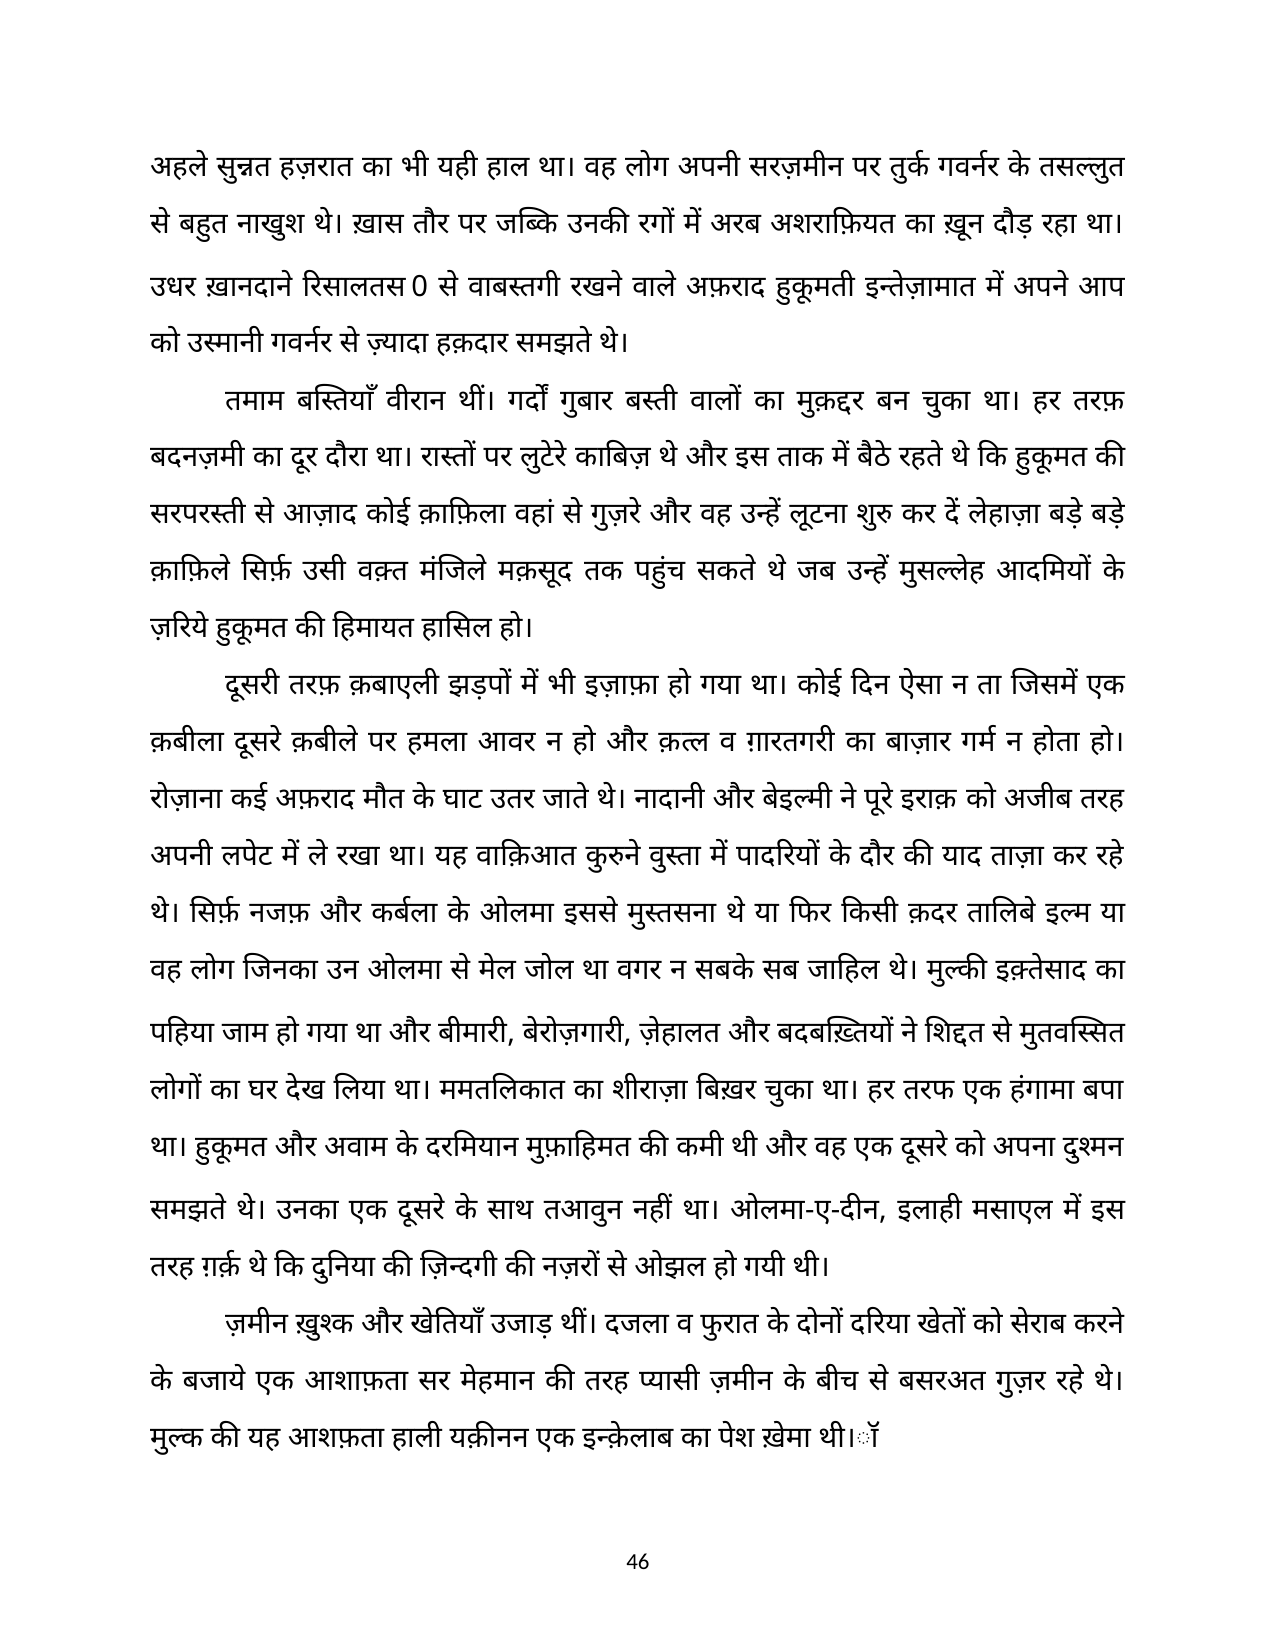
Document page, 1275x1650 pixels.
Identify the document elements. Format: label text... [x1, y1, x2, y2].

text तमाम बस्तियाँ वीरान थीं। गर्दों गुबार बस्ती वालों का मुक़द्दर बन चुका था। हर तरफ़ बदनज़मी का दूर दौरा था। रास्तों पर लुटेरे काबिज़ थे और इस ताक में बैठे रहते थे कि हुकूमत की सरपरस्ती से आज़ाद कोई क़ाफ़िला वहां से गुज़रे और वह उन्हें लूटना शुरु कर दें लेहाज़ा बड़े बड़े क़ाफ़िले सिर्फ़ उसी वक़्त मंजिले मक़सूद तक पहुंच सकते थे जब उन्हें मुसल्लेह आदमियों के ज़रिये हुकूमत की हिमायत हासिल हो। [150, 384, 1125, 650]
text दूसरी तरफ़ क़बाएली झड़पों में भी इज़ाफ़ा हो गया था। कोई दिन ऐसा न ता जिसमें एक क़बीला दूसरे क़बीले पर हमला आवर न हो और क़त्ल व ग़ारतगरी का बाज़ार गर्म न होता हो। रोज़ाना कई अफ़राद मौत के घाट उतर जाते थे। नादानी और बेइल्मी ने पूरे इराक़ को अजीब तरह अपनी लपेट में ले रखा था। यह वाक़िआत कुरुने वुस्ता में पादरियों के दौर की याद ताज़ा कर रहे थे। सिर्फ़ नजफ़ और कर्बला के ओलमा इससे मुस्तसना थे या फिर किसी क़दर तालिबे इल्म या वह लोग जिनका उन ओलमा से मेल जोल था वगर न सबके सब जाहिल थे। मुल्की इक़्तेसाद का पहिया जाम हो गया था और बीमारी, बेरोज़गारी, ज़ेहालत और बदबख़्तियों ने शिद्दत से मुतवस्सित लोगों का घर देख लिया था। ममतलिकात का शीराज़ा बिख़र चुका था। हर तरफ एक हंगामा बपा था। हुकूमत और अवाम के दरमियान मुफ़ाहिमत की कमी थी और वह एक दूसरे को अपना दुश्मन समझते थे। उनका एक दूसरे के साथ तआवुन नहीं था। ओलमा-ए-दीन, इलाही मसाएल में इस तरह ग़र्क़ थे कि दुनिया की ज़िन्दगी की नज़रों से ओझल हो गयी थी। [150, 669, 1125, 1288]
text ज़मीन ख़ुश्क और खेतियाँ उजाड़ थीं। दजला व फुरात के दोनों दरिया खेतों को सेराब करने के बजाये एक आशाफ़ता सर मेहमान की तरह प्यासी ज़मीन के बीच से बसरअत गुज़र रहे थे। मुल्क की यह आशफ़ता हाली यक़ीनन एक इन्क़ेलाब का पेश ख़ेमा थी।ॉ [150, 1307, 1125, 1459]
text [150, 150, 1125, 365]
